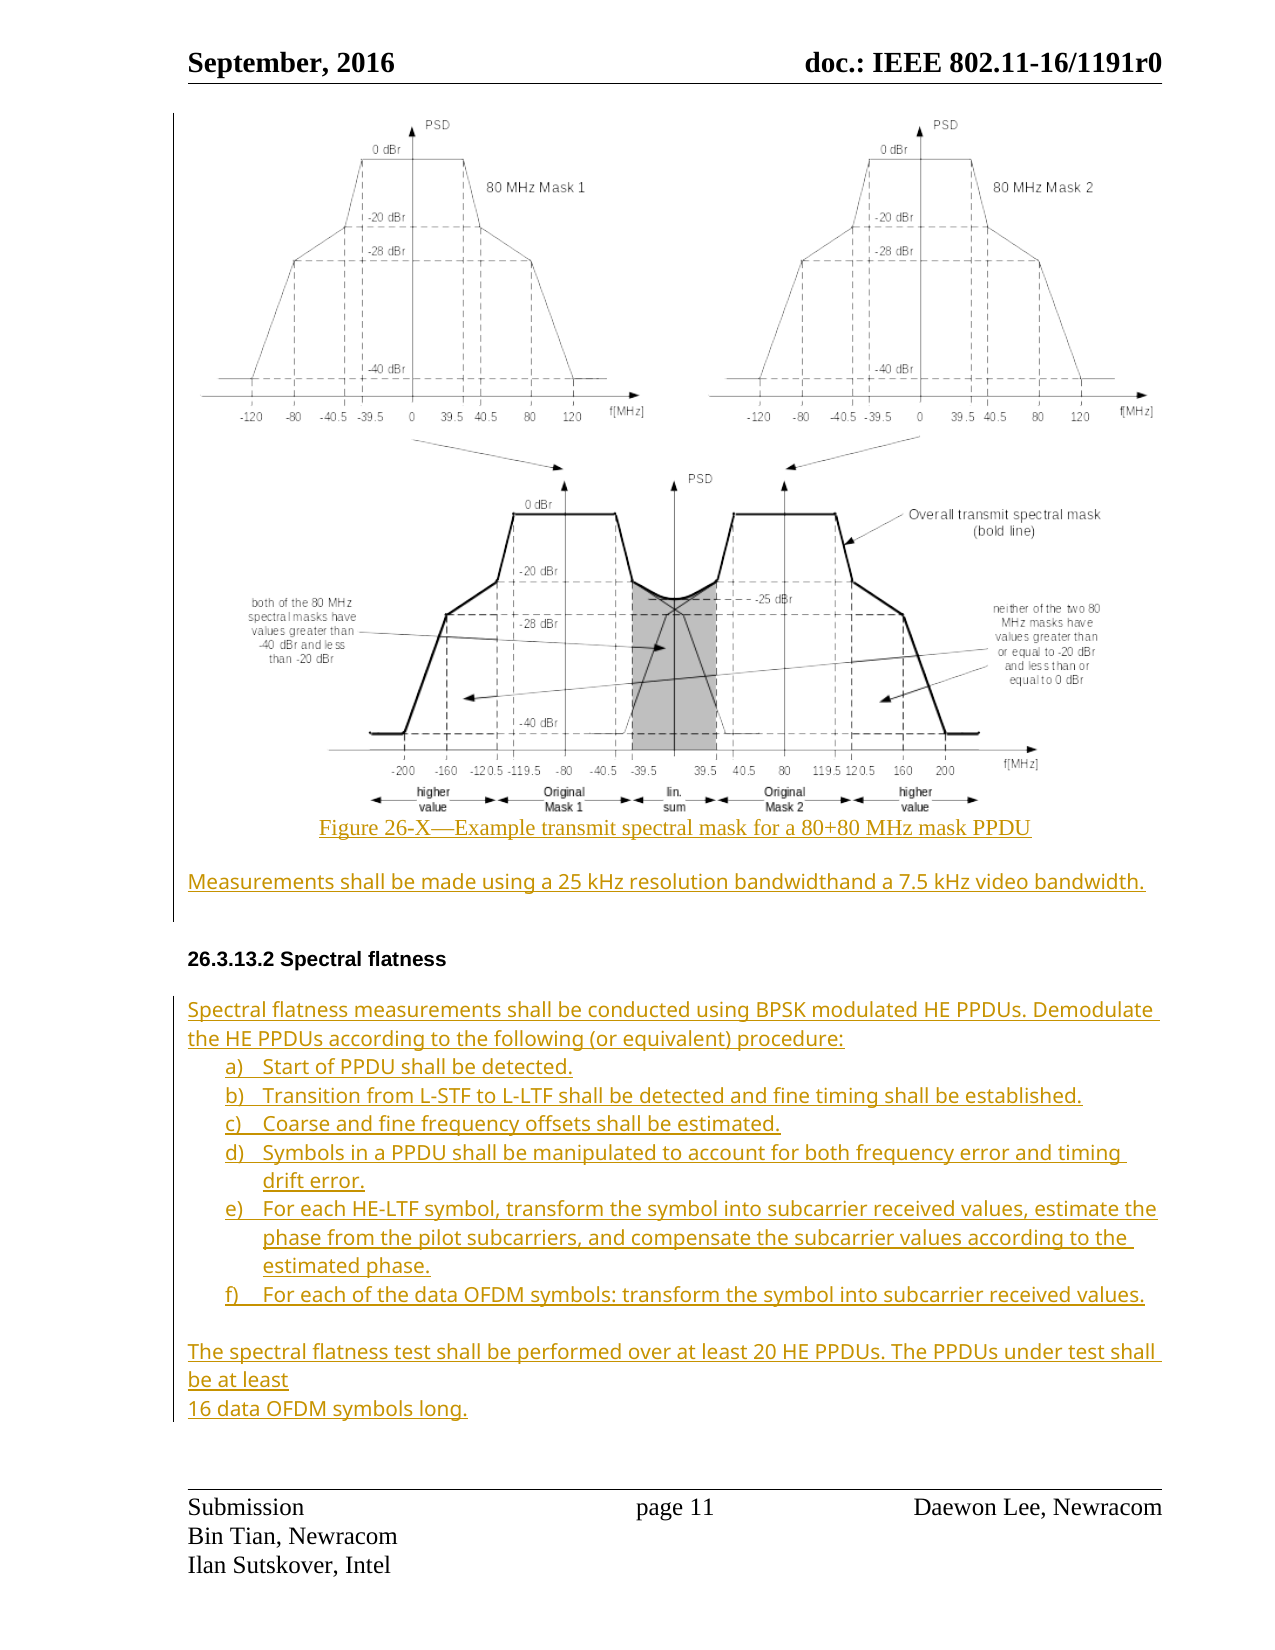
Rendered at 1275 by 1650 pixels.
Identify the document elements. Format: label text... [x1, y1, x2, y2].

text 26.3.13.2 Spectral flatness [187, 947, 1162, 971]
